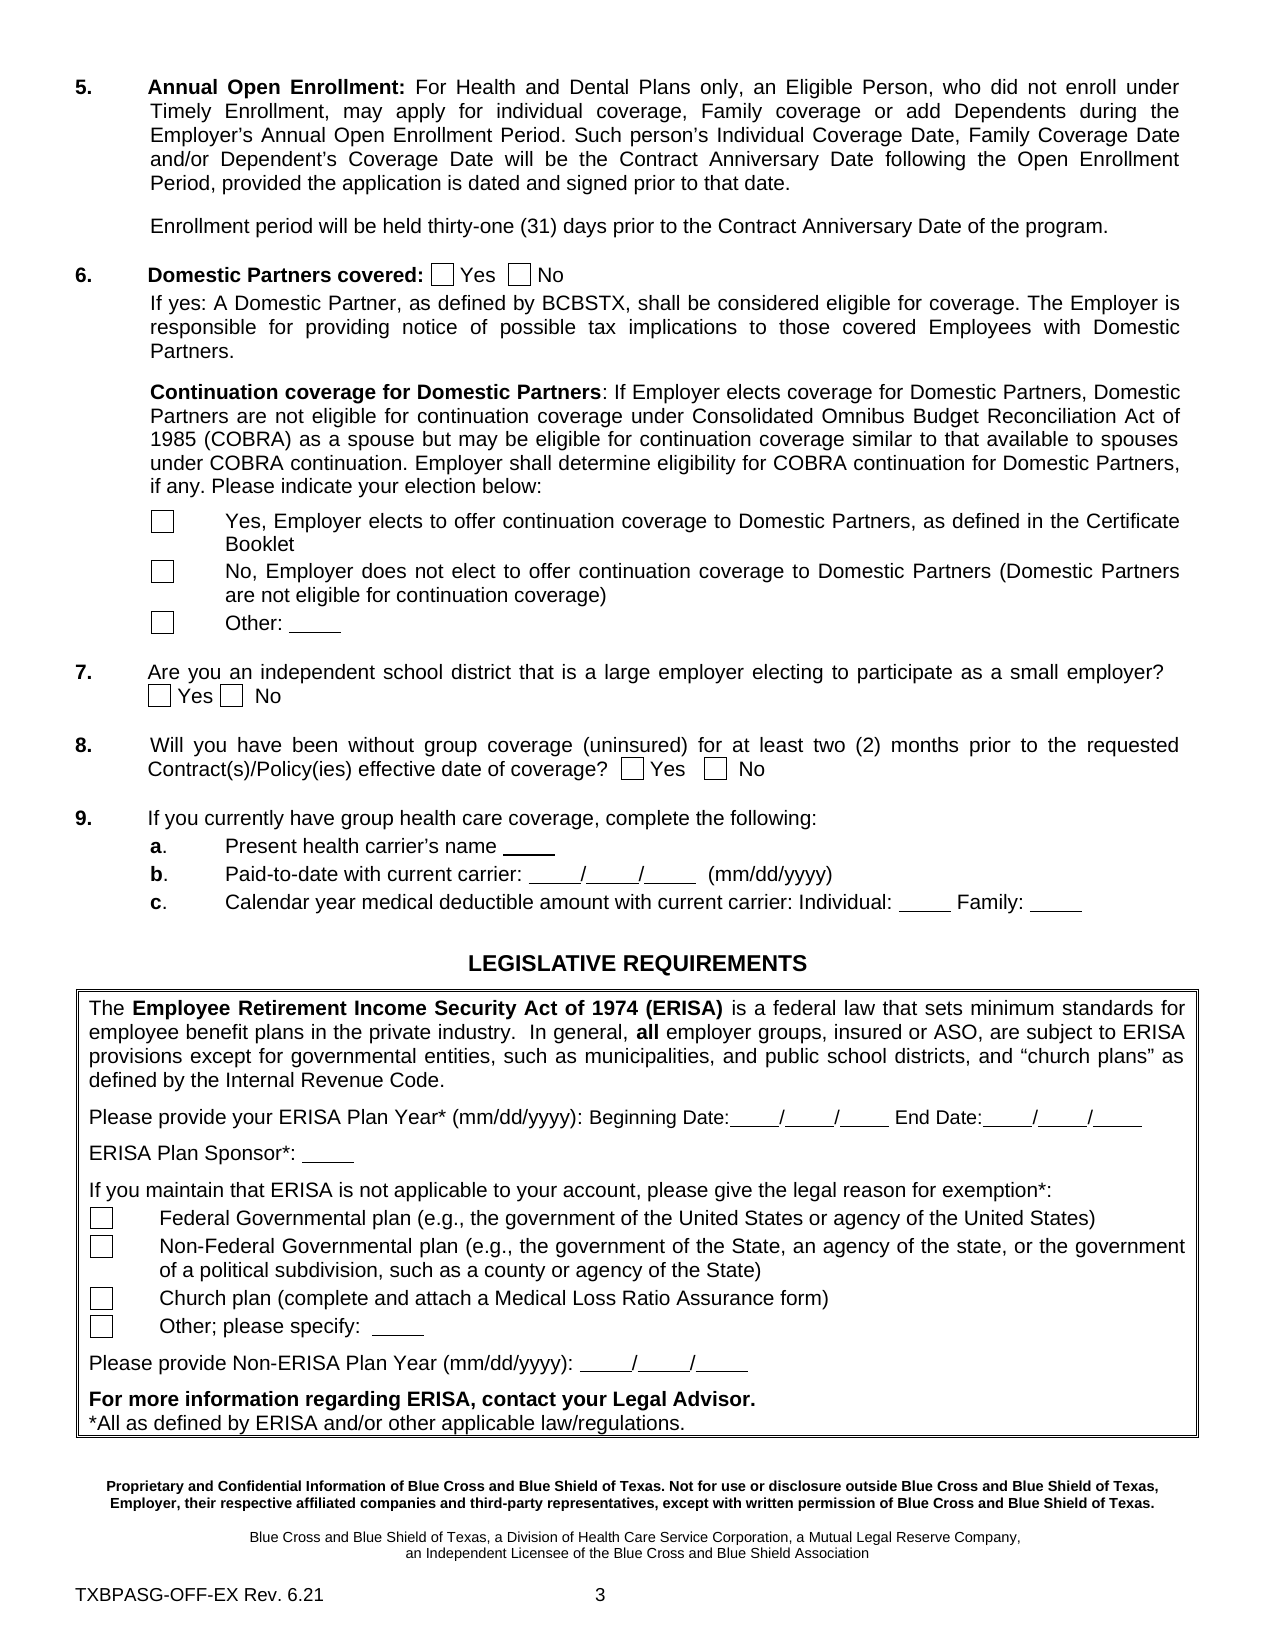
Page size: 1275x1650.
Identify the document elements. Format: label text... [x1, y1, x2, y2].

list Are you an independent school district that is a large employer electing to participate as a small employer? Yes No [75, 659, 1181, 707]
text a. Present health carrier’s name [150, 833, 1181, 857]
list Annual Open Enrollment: For Health and Dental Plans only, an Eligible Person, who did not enroll under Timely Enrollment, may apply for individual coverage, Family coverage or add Dependents during the Employer’s Annual Open Enrollment Period. Such person’s Individual Coverage Date, Family Coverage Date and/or Dependent’s Coverage Date will be the Contract Anniversary Date following the Open Enrollment Period, provided the application is dated and signed prior to that date. [75, 75, 1181, 195]
text Other: [152, 612, 173, 633]
text Enrollment period will be held thirty-one (31) days prior to the Contract Anniversary Date of the program. [150, 213, 1181, 237]
subtitle LEGISLATIVE REQUIREMENTS [75, 950, 1200, 976]
list Yes, Employer elects to offer continuation coverage to Domestic Partners, as defined in the Certificate Booklet [150, 510, 1181, 556]
list Will you have been without group coverage (uninsured) for at least two (2) months prior to the requested Contract(s)/Policy(ies) effective date of coverage? Yes No [75, 732, 1181, 780]
text Other: [174, 611, 1181, 634]
list If you currently have group health care coverage, complete the following: [75, 805, 1181, 829]
text c. Calendar year medical deductible amount with current carrier: Individual: Family: [150, 890, 1181, 914]
text b. Paid-to-date with current carrier: / / (mm/dd/yyyy) [150, 862, 1181, 886]
list Continuation coverage for Domestic Partners: If Employer elects coverage for Domestic Partners, Domestic Partners are not eligible for continuation coverage under Consolidated Omnibus Budget Reconciliation Act of 1985 (COBRA) as a spouse but may be eligible for continuation coverage similar to that available to spouses under COBRA continuation. Employer shall determine eligibility for COBRA continuation for Domestic Partners, if any. Please indicate your election below: [150, 381, 1181, 498]
list Domestic Partners covered: Yes No [75, 262, 1181, 286]
table_header The Employee Retirement Income Security Act of 1974 (ERISA) is a federal law that sets minimum standards for employee benefit plans in the private industry. In general, all employer groups, insured or ASO, are subject to ERISA provisions except for governmental entities, such as municipalities, and public school districts, and “church plans” as defined by the Internal Revenue Code. Please provide your ERISA Plan Year* (mm/dd/yyyy): Beginning Date: / / End Date: / / ERISA Plan Sponsor*: If you maintain that ERISA is not applicable to your account, please give the legal reason for exemption*: Federal Governmental plan (e.g., the government of the United States or agency of the United States) Non-Federal Governmental plan (e.g., the government of the State, an agency of the state, or the government of a political subdivision, such as a county or agency of the State) Church plan (complete and attach a Medical Loss Ratio Assurance form) Other; please specify: Please provide Non-ERISA Plan Year (mm/dd/yyyy): / / For more information regarding ERISA, contact your Legal Advisor. *All as defined by ERISA and/or other applicable law/regulations. [79, 992, 1196, 1435]
list No, Employer does not elect to offer continuation coverage to Domestic Partners (Domestic Partners are not eligible for continuation coverage) [150, 560, 1181, 606]
text If yes: A Domestic Partner, as defined by BCBSTX, shall be considered eligible for coverage. The Employer is responsible for providing notice of possible tax implications to those covered Employees with Domestic Partners. [150, 291, 1181, 362]
